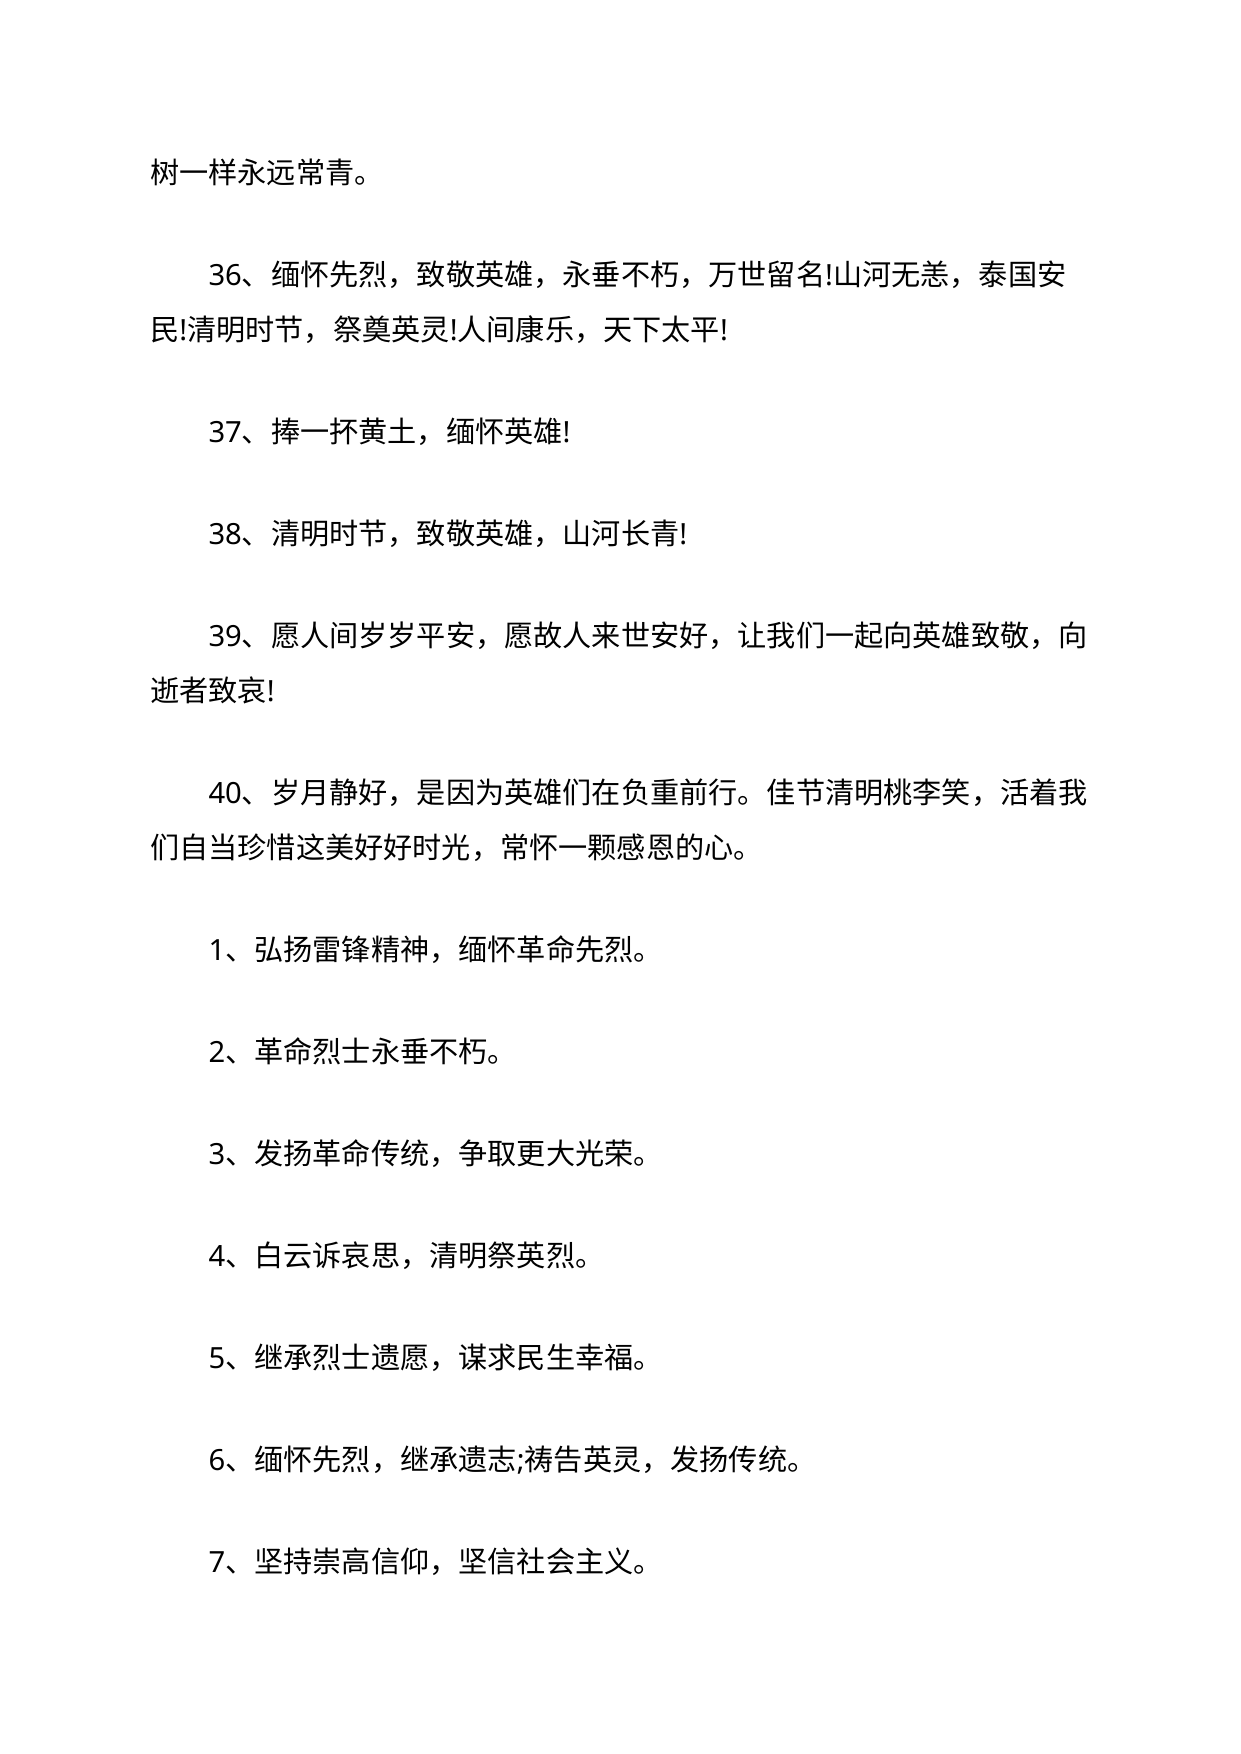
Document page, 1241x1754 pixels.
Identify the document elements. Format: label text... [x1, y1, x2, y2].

text 36、缅怀先烈，致敬英雄，永垂不朽，万世留名!山河无恙，泰国安民!清明时节，祭奠英灵!人间康乐，天下太平! [150, 252, 1090, 349]
text 39、愿人间岁岁平安，愿故人来世安好，让我们一起向英雄致敬，向逝者致哀! [150, 613, 1090, 710]
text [150, 150, 1090, 192]
text 2、革命烈士永垂不朽。 [150, 1028, 1090, 1071]
text 1、弘扬雷锋精神，缅怀革命先烈。 [150, 926, 1090, 969]
text 37、捧一抔黄土，缅怀英雄! [150, 409, 1090, 451]
text 7、坚持崇高信仰，坚信社会主义。 [150, 1538, 1090, 1581]
text 3、发扬革命传统，争取更大光荣。 [150, 1130, 1090, 1173]
text 40、岁月静好，是因为英雄们在负重前行。佳节清明桃李笑，活着我们自当珍惜这美好好时光，常怀一颗感恩的心。 [150, 770, 1090, 867]
text 6、缅怀先烈，继承遗志;祷告英灵，发扬传统。 [150, 1436, 1090, 1479]
text 5、继承烈士遗愿，谋求民生幸福。 [150, 1334, 1090, 1377]
text 4、白云诉哀思，清明祭英烈。 [150, 1232, 1090, 1275]
text 38、清明时节，致敬英雄，山河长青! [150, 511, 1090, 553]
